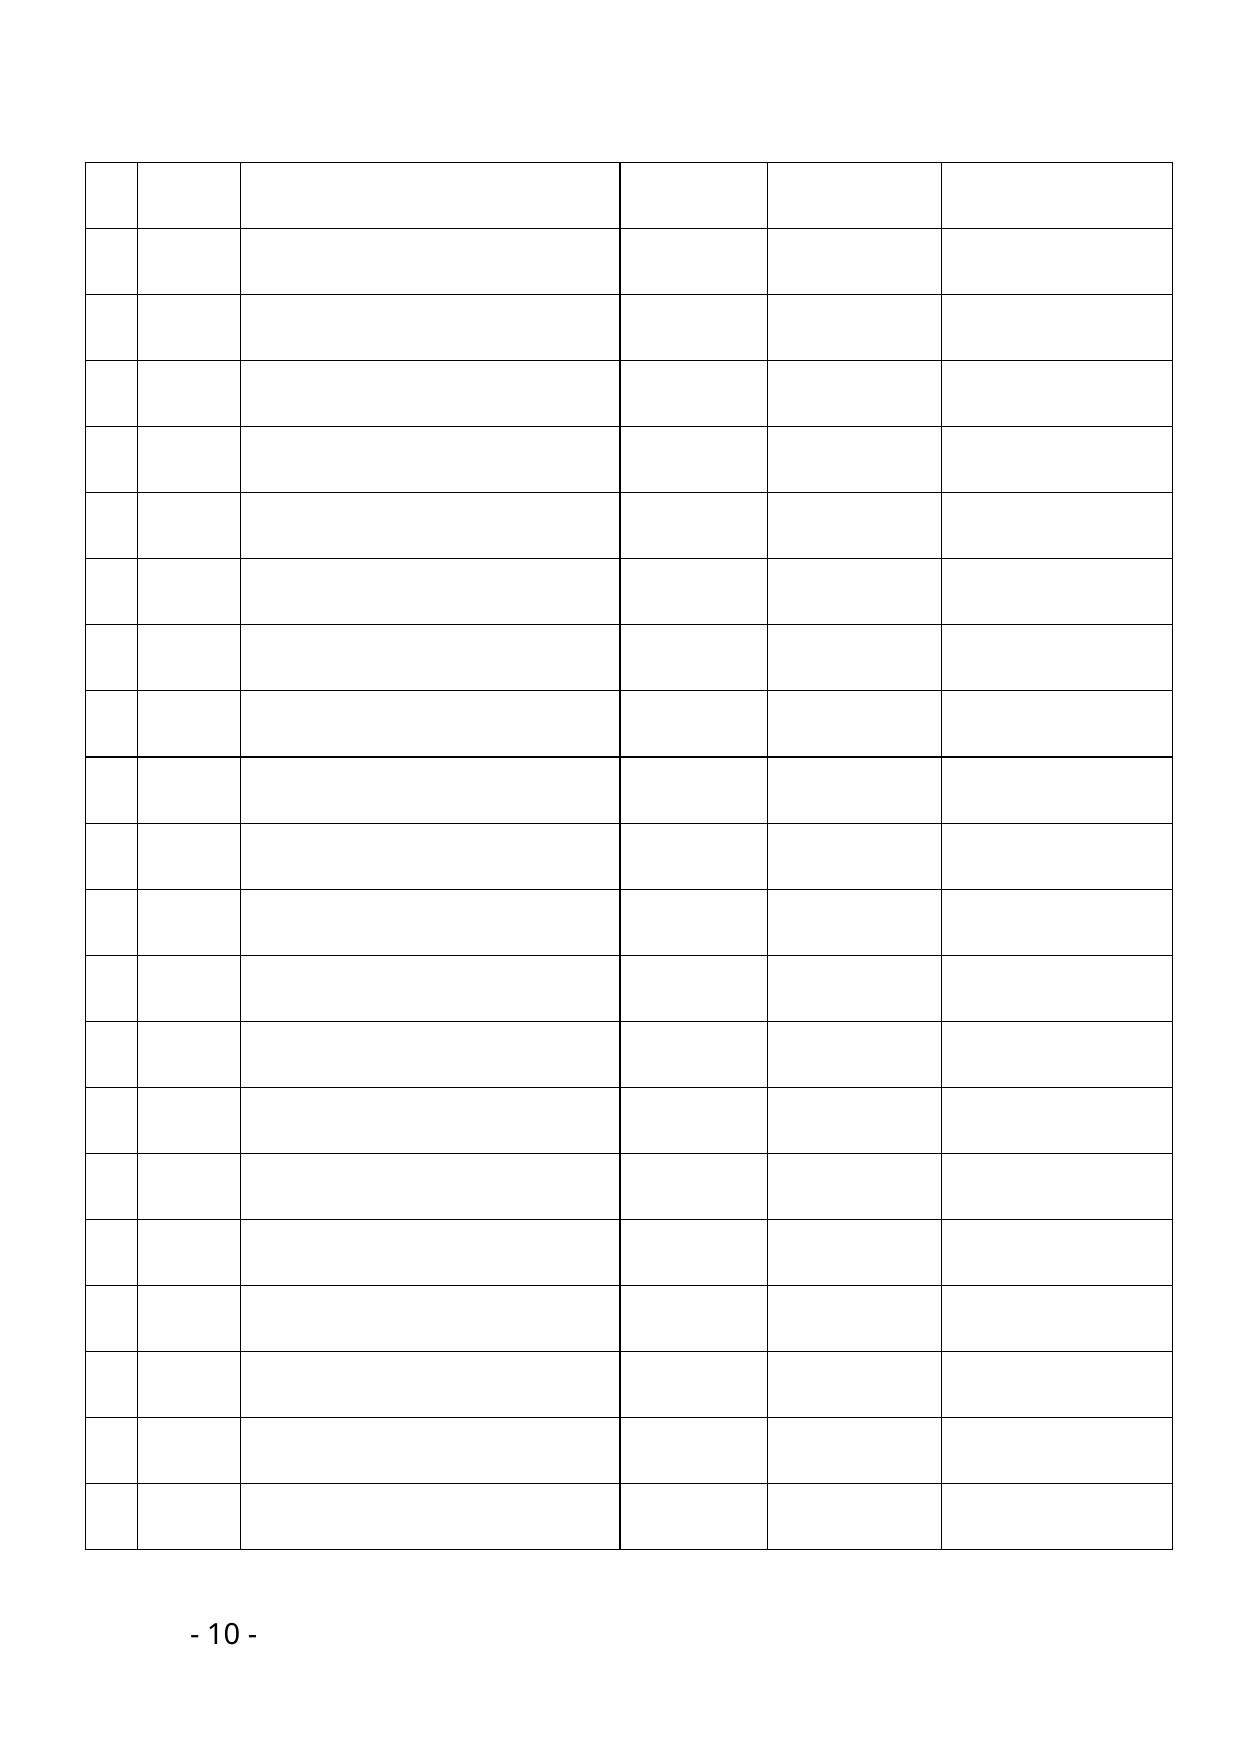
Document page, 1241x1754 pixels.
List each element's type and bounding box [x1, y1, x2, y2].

table_cell [138, 1484, 240, 1549]
table_cell [621, 427, 767, 492]
table_cell [621, 691, 767, 756]
table_cell [768, 1352, 941, 1417]
table_cell [138, 361, 240, 426]
table_cell [621, 890, 767, 954]
table_cell [768, 1418, 941, 1483]
table_cell [621, 163, 767, 228]
table_cell [768, 625, 941, 690]
table_cell [621, 559, 767, 624]
table_cell [138, 559, 240, 624]
table_cell [138, 1286, 240, 1351]
table_cell [241, 824, 619, 888]
table_cell [942, 824, 1172, 888]
table_cell [942, 295, 1172, 360]
table_cell [768, 229, 941, 294]
table_cell [86, 625, 137, 690]
table_cell [241, 229, 619, 294]
table_cell [768, 1484, 941, 1549]
table_cell [241, 493, 619, 558]
table_cell [621, 758, 767, 822]
table_cell [138, 1154, 240, 1219]
table_cell [621, 824, 767, 888]
table_cell [942, 361, 1172, 426]
table_cell [768, 1154, 941, 1219]
table_cell [86, 1286, 137, 1351]
table_cell [241, 295, 619, 360]
table_cell [138, 1022, 240, 1087]
table_cell [86, 1352, 137, 1417]
table_cell [768, 295, 941, 360]
table_cell [86, 824, 137, 888]
table_cell [942, 1154, 1172, 1219]
table_cell [768, 493, 941, 558]
table_cell [86, 1220, 137, 1285]
table_cell [768, 890, 941, 954]
table_cell [86, 295, 137, 360]
table_cell [138, 1352, 240, 1417]
table_cell [768, 824, 941, 888]
table_cell [942, 625, 1172, 690]
table_cell [86, 758, 137, 822]
table_cell [241, 1286, 619, 1351]
table_cell [942, 956, 1172, 1021]
table_cell [86, 1088, 137, 1153]
table_cell [621, 1418, 767, 1483]
table_cell [942, 1418, 1172, 1483]
table_cell [621, 361, 767, 426]
table_cell [241, 758, 619, 822]
table_cell [138, 1418, 240, 1483]
table_cell [86, 427, 137, 492]
table_cell [942, 493, 1172, 558]
table_cell [768, 758, 941, 822]
table_cell [621, 295, 767, 360]
table_cell [241, 691, 619, 756]
table_cell [621, 229, 767, 294]
table_cell [621, 493, 767, 558]
table_cell [621, 956, 767, 1021]
table_cell [86, 1418, 137, 1483]
table_cell [138, 625, 240, 690]
table_cell [768, 427, 941, 492]
table_cell [942, 890, 1172, 954]
table_cell [621, 1154, 767, 1219]
table_cell [942, 559, 1172, 624]
table_cell [241, 427, 619, 492]
table_cell [86, 493, 137, 558]
table_cell [768, 1022, 941, 1087]
table_cell [942, 163, 1172, 228]
table_cell [138, 295, 240, 360]
table_cell [138, 427, 240, 492]
table_cell [241, 1154, 619, 1219]
table_cell [86, 956, 137, 1021]
table_cell [621, 1220, 767, 1285]
table_cell [86, 1154, 137, 1219]
table_cell [241, 956, 619, 1021]
table_cell [621, 625, 767, 690]
table_cell [768, 559, 941, 624]
table_cell [768, 956, 941, 1021]
table_cell [86, 361, 137, 426]
table_cell [138, 890, 240, 954]
table_cell [768, 1088, 941, 1153]
table_cell [241, 1418, 619, 1483]
table_cell [942, 229, 1172, 294]
table_cell [942, 1088, 1172, 1153]
table_cell [138, 956, 240, 1021]
table_cell [942, 427, 1172, 492]
table_cell [241, 1088, 619, 1153]
table_cell [241, 625, 619, 690]
table_cell [138, 493, 240, 558]
table_cell [86, 691, 137, 756]
table_cell [942, 1220, 1172, 1285]
table_cell [241, 559, 619, 624]
table_cell [138, 1220, 240, 1285]
table_cell [241, 1220, 619, 1285]
table_cell [768, 163, 941, 228]
table_cell [138, 163, 240, 228]
table_cell [621, 1352, 767, 1417]
table_cell [942, 691, 1172, 756]
table_cell [241, 1022, 619, 1087]
table_cell [768, 691, 941, 756]
table_cell [241, 163, 619, 228]
table_cell [241, 1352, 619, 1417]
table_cell [241, 890, 619, 954]
table_cell [86, 1484, 137, 1549]
table_cell [621, 1286, 767, 1351]
table_cell [942, 1352, 1172, 1417]
table_cell [138, 1088, 240, 1153]
table_cell [86, 1022, 137, 1087]
table_cell [138, 824, 240, 888]
table_cell [942, 1286, 1172, 1351]
table_cell [768, 1286, 941, 1351]
table_cell [942, 1484, 1172, 1549]
table_cell [942, 1022, 1172, 1087]
table_cell [241, 1484, 619, 1549]
table_cell [138, 758, 240, 822]
table_cell [138, 229, 240, 294]
table_cell [942, 758, 1172, 822]
table_cell [621, 1022, 767, 1087]
table_cell [621, 1484, 767, 1549]
table_cell [768, 361, 941, 426]
table_cell [86, 890, 137, 954]
table_cell [768, 1220, 941, 1285]
table_cell [138, 691, 240, 756]
table_cell [621, 1088, 767, 1153]
table_cell [86, 229, 137, 294]
table_cell [241, 361, 619, 426]
table_cell [86, 559, 137, 624]
table_cell [86, 163, 137, 228]
